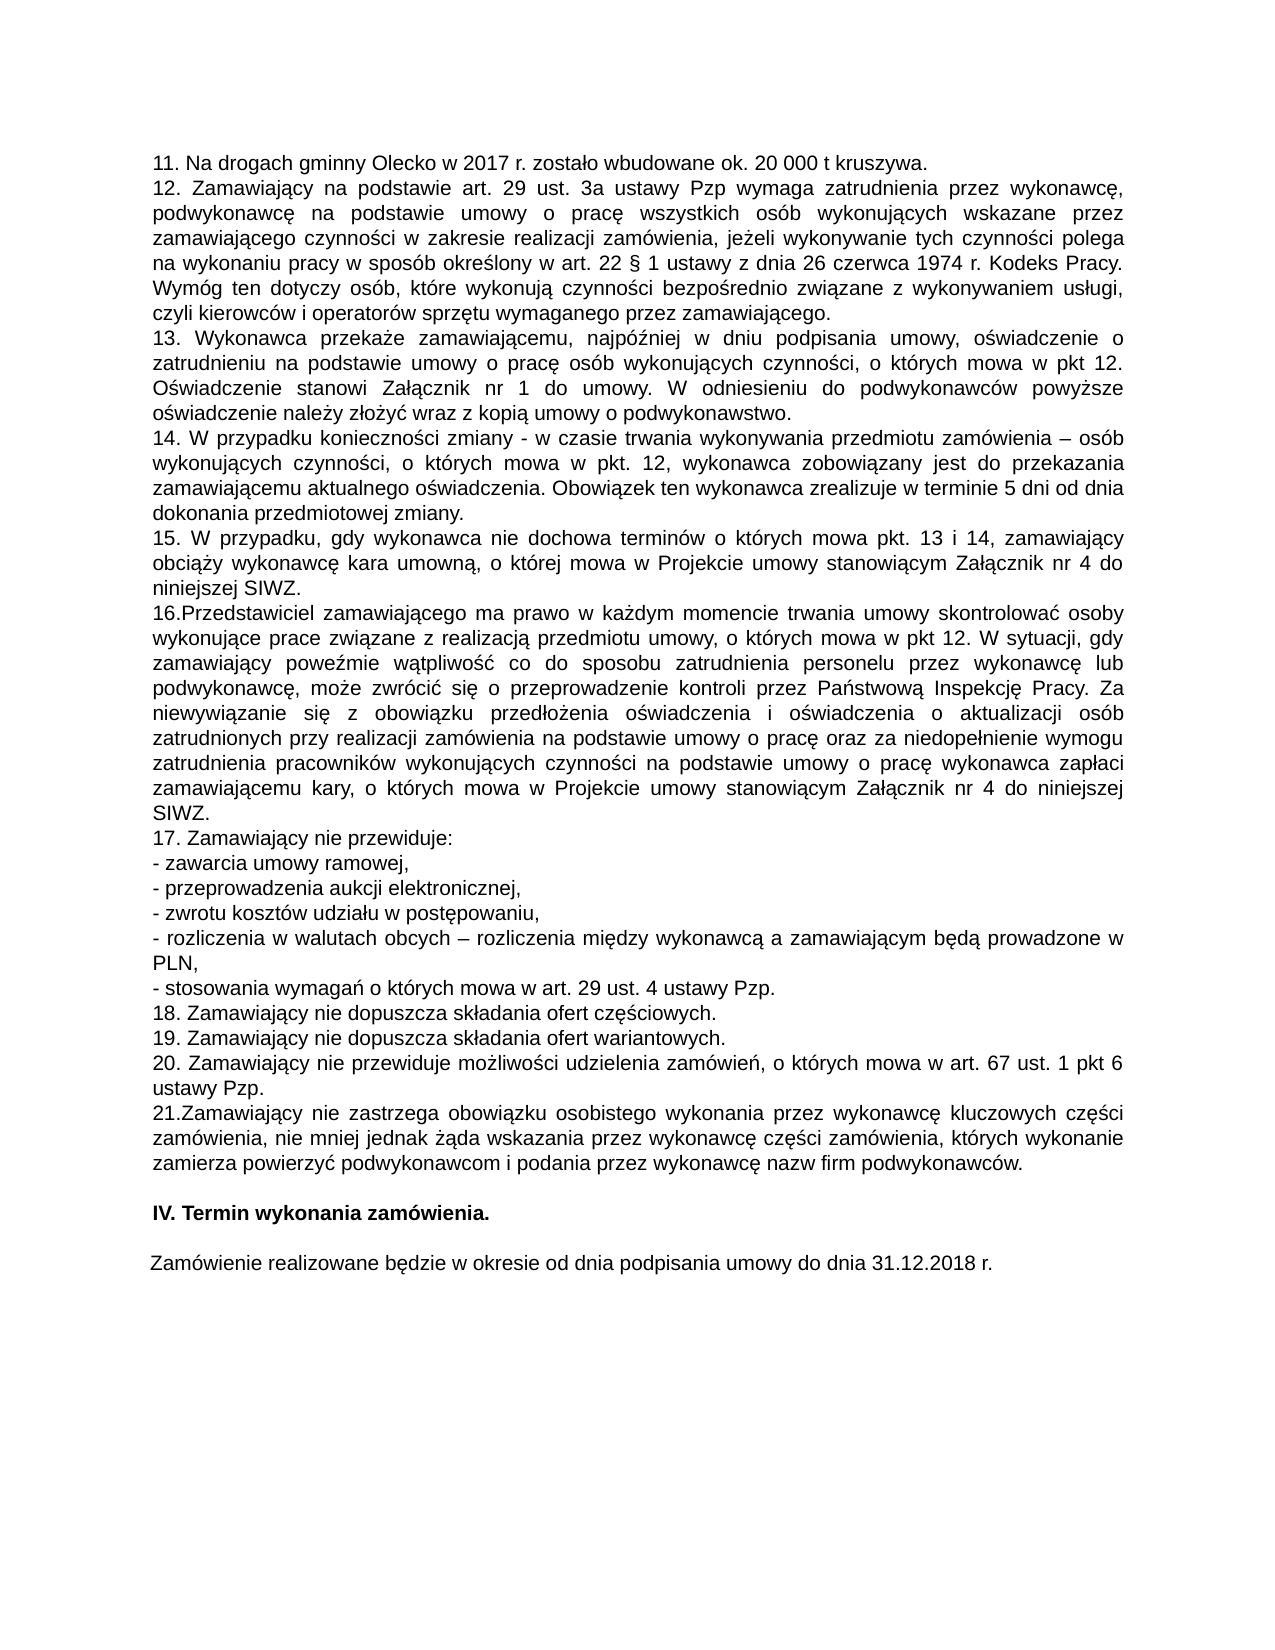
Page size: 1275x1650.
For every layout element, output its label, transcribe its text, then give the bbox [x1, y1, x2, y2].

text - stosowania wymagań o których mowa w art. 29 ust. 4 ustawy Pzp. [152, 975, 1125, 1000]
text 15. W przypadku, gdy wykonawca nie dochowa terminów o których mowa pkt. 13 i 14, zamawiający obciąży wykonawcę kara umowną, o której mowa w Projekcie umowy stanowiącym Załącznik nr 4 do niniejszej SIWZ. [152, 525, 1125, 600]
text - zwrotu kosztów udziału w postępowaniu, [152, 900, 1125, 925]
text 12. Zamawiający na podstawie art. 29 ust. 3a ustawy Pzp wymaga zatrudnienia przez wykonawcę, podwykonawcę na podstawie umowy o pracę wszystkich osób wykonujących wskazane przez zamawiającego czynności w zakresie realizacji zamówienia, jeżeli wykonywanie tych czynności polega na wykonaniu pracy w sposób określony w art. 22 § 1 ustawy z dnia 26 czerwca 1974 r. Kodeks Pracy. Wymóg ten dotyczy osób, które wykonują czynności bezpośrednio związane z wykonywaniem usługi, czyli kierowców i operatorów sprzętu wymaganego przez zamawiającego. [152, 175, 1125, 325]
text Zamówienie realizowane będzie w okresie od dnia podpisania umowy do dnia 31.12.2018 r. [150, 1250, 1125, 1275]
text 19. Zamawiający nie dopuszcza składania ofert wariantowych. [152, 1025, 1125, 1050]
text 11. Na drogach gminny Olecko w 2017 r. zostało wbudowane ok. 20 000 t kruszywa. [152, 150, 1125, 175]
text 13. Wykonawca przekaże zamawiającemu, najpóźniej w dniu podpisania umowy, oświadczenie o zatrudnieniu na podstawie umowy o pracę osób wykonujących czynności, o których mowa w pkt 12. Oświadczenie stanowi Załącznik nr 1 do umowy. W odniesieniu do podwykonawców powyższe oświadczenie należy złożyć wraz z kopią umowy o podwykonawstwo. [152, 325, 1125, 425]
text 14. W przypadku konieczności zmiany - w czasie trwania wykonywania przedmiotu zamówienia – osób wykonujących czynności, o których mowa w pkt. 12, wykonawca zobowiązany jest do przekazania zamawiającemu aktualnego oświadczenia. Obowiązek ten wykonawca zrealizuje w terminie 5 dni od dnia dokonania przedmiotowej zmiany. [152, 425, 1125, 525]
text IV. Termin wykonania zamówienia. [152, 1200, 1125, 1225]
text - przeprowadzenia aukcji elektronicznej, [152, 875, 1125, 900]
text 17. Zamawiający nie przewiduje: [152, 825, 1125, 850]
text 21.Zamawiający nie zastrzega obowiązku osobistego wykonania przez wykonawcę kluczowych części zamówienia, nie mniej jednak żąda wskazania przez wykonawcę części zamówienia, których wykonanie zamierza powierzyć podwykonawcom i podania przez wykonawcę nazw firm podwykonawców. [152, 1100, 1125, 1175]
text 20. Zamawiający nie przewiduje możliwości udzielenia zamówień, o których mowa w art. 67 ust. 1 pkt 6 ustawy Pzp. [152, 1050, 1125, 1100]
text - rozliczenia w walutach obcych – rozliczenia między wykonawcą a zamawiającym będą prowadzone w PLN, [152, 925, 1125, 975]
text 18. Zamawiający nie dopuszcza składania ofert częściowych. [152, 1000, 1125, 1025]
text 16.Przedstawiciel zamawiającego ma prawo w każdym momencie trwania umowy skontrolować osoby wykonujące prace związane z realizacją przedmiotu umowy, o których mowa w pkt 12. W sytuacji, gdy zamawiający poweźmie wątpliwość co do sposobu zatrudnienia personelu przez wykonawcę lub podwykonawcę, może zwrócić się o przeprowadzenie kontroli przez Państwową Inspekcję Pracy. Za niewywiązanie się z obowiązku przedłożenia oświadczenia i oświadczenia o aktualizacji osób zatrudnionych przy realizacji zamówienia na podstawie umowy o pracę oraz za niedopełnienie wymogu zatrudnienia pracowników wykonujących czynności na podstawie umowy o pracę wykonawca zapłaci zamawiającemu kary, o których mowa w Projekcie umowy stanowiącym Załącznik nr 4 do niniejszej SIWZ. [152, 600, 1125, 825]
text - zawarcia umowy ramowej, [152, 850, 1125, 875]
